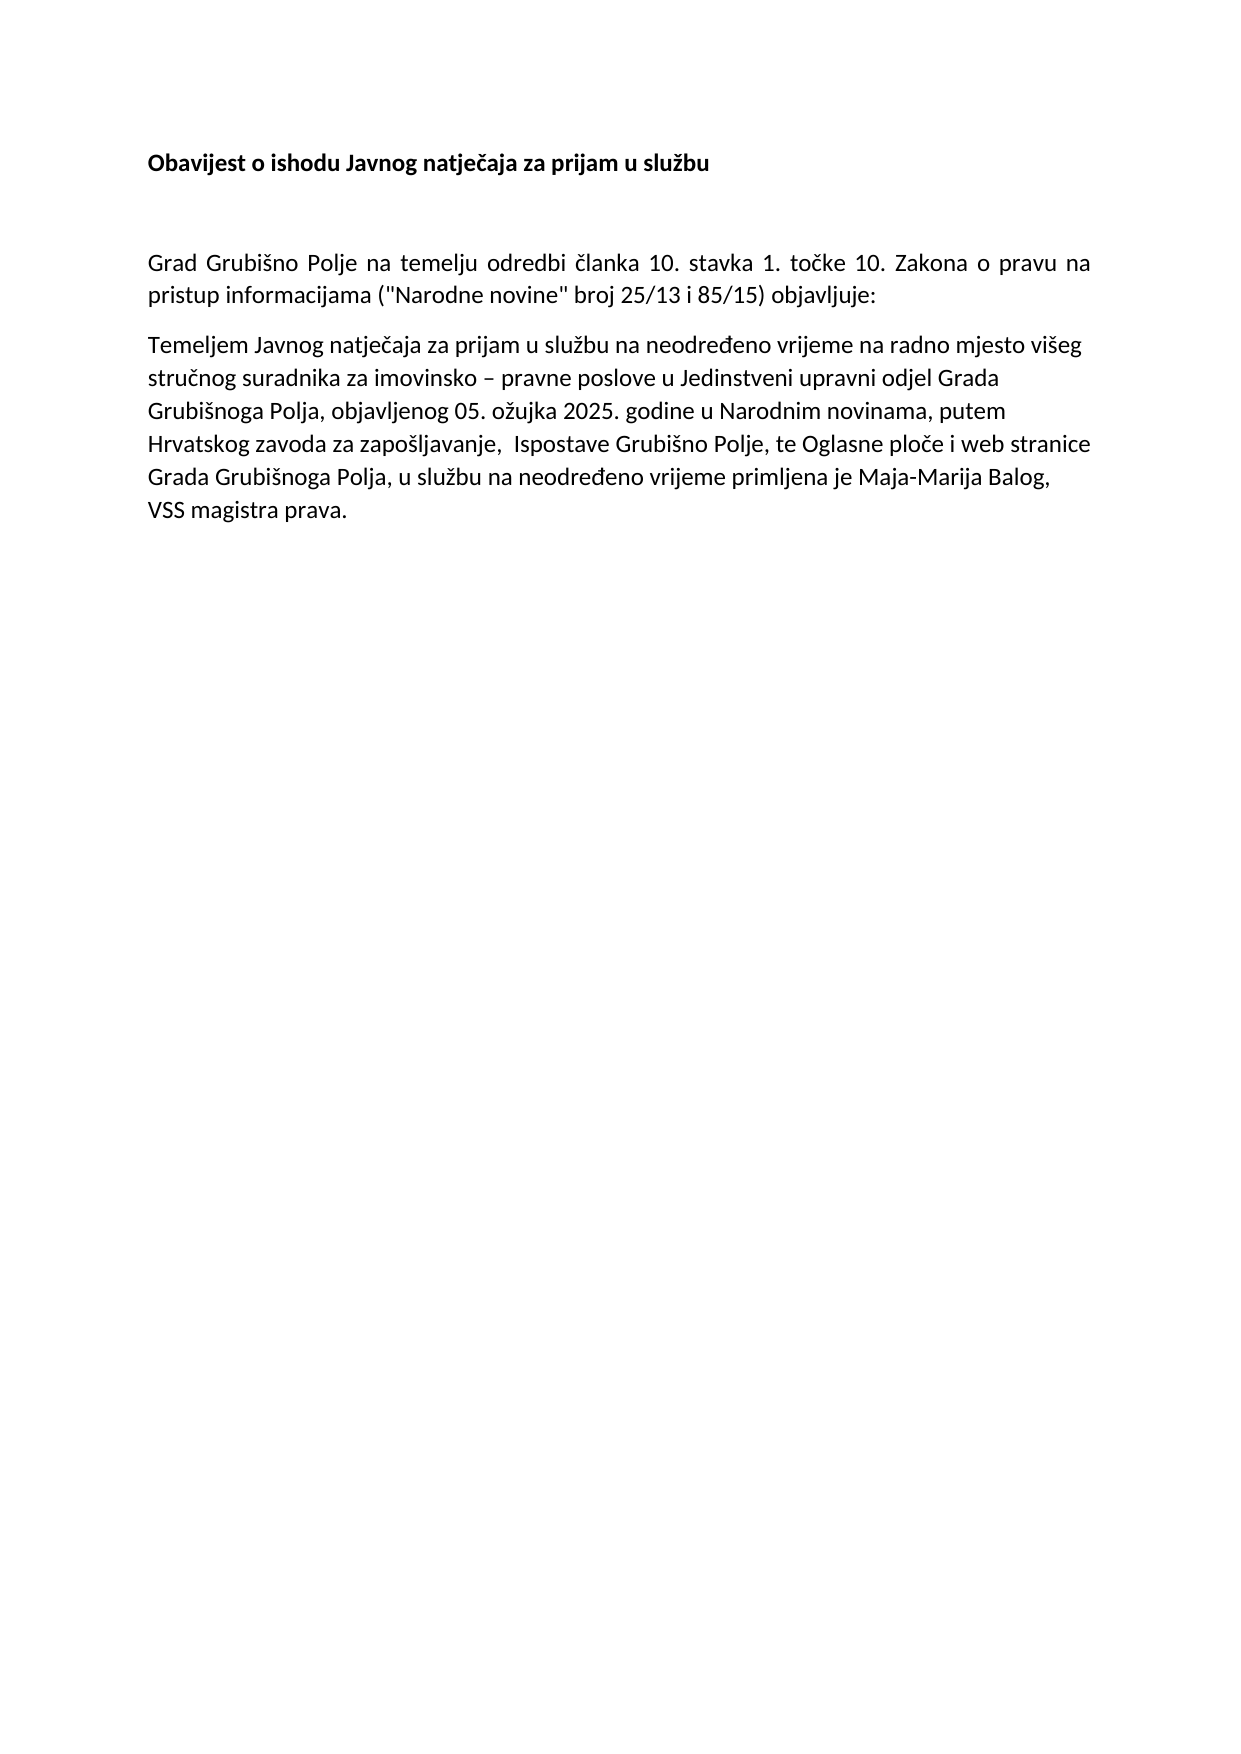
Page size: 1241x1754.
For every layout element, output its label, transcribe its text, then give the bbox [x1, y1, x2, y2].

text Temeljem Javnog natječaja za prijam u službu na neodređeno vrijeme na radno mjesto višeg stručnog suradnika za imovinsko – pravne poslove u Jedinstveni upravni odjel Grada Grubišnoga Polja, objavljenog 05. ožujka 2025. godine u Narodnim novinama, putem Hrvatskog zavoda za zapošljavanje, Ispostave Grubišno Polje, te Oglasne ploče i web stranice Grada Grubišnoga Polja, u službu na neodređeno vrijeme primljena je Maja-Marija Balog, VSS magistra prava. [148, 329, 1093, 524]
text Grad Grubišno Polje na temelju odredbi članka 10. stavka 1. točke 10. Zakona o pravu na pristup informacijama ("Narodne novine" broj 25/13 i 85/15) objavljuje: [148, 247, 1093, 310]
text Obavijest o ishodu Javnog natječaja za prijam u službu [148, 148, 1093, 178]
